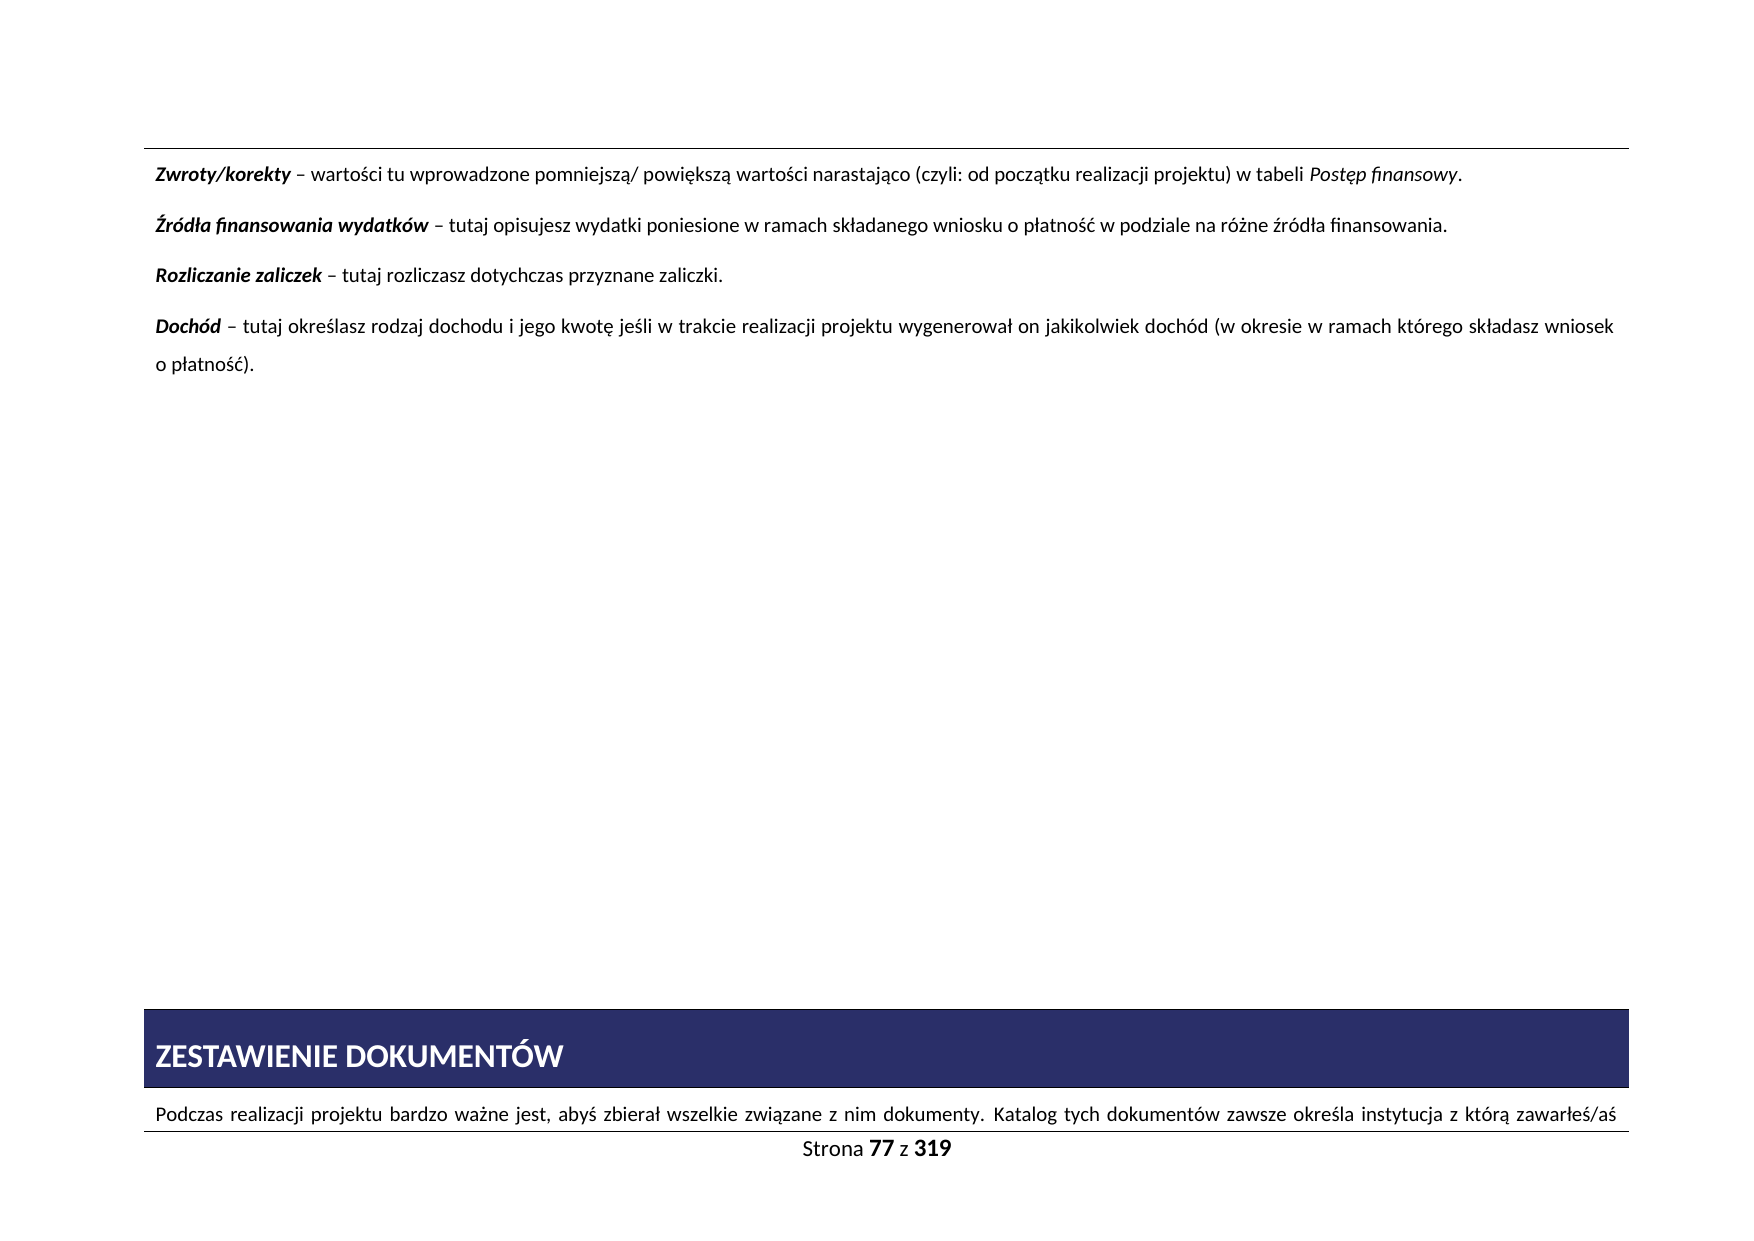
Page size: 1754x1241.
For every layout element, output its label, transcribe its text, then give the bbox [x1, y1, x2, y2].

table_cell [144, 1088, 1629, 1131]
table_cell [144, 149, 1629, 1008]
table_cell ZESTAWIENIE DOKUMENTÓW [144, 1010, 1629, 1087]
